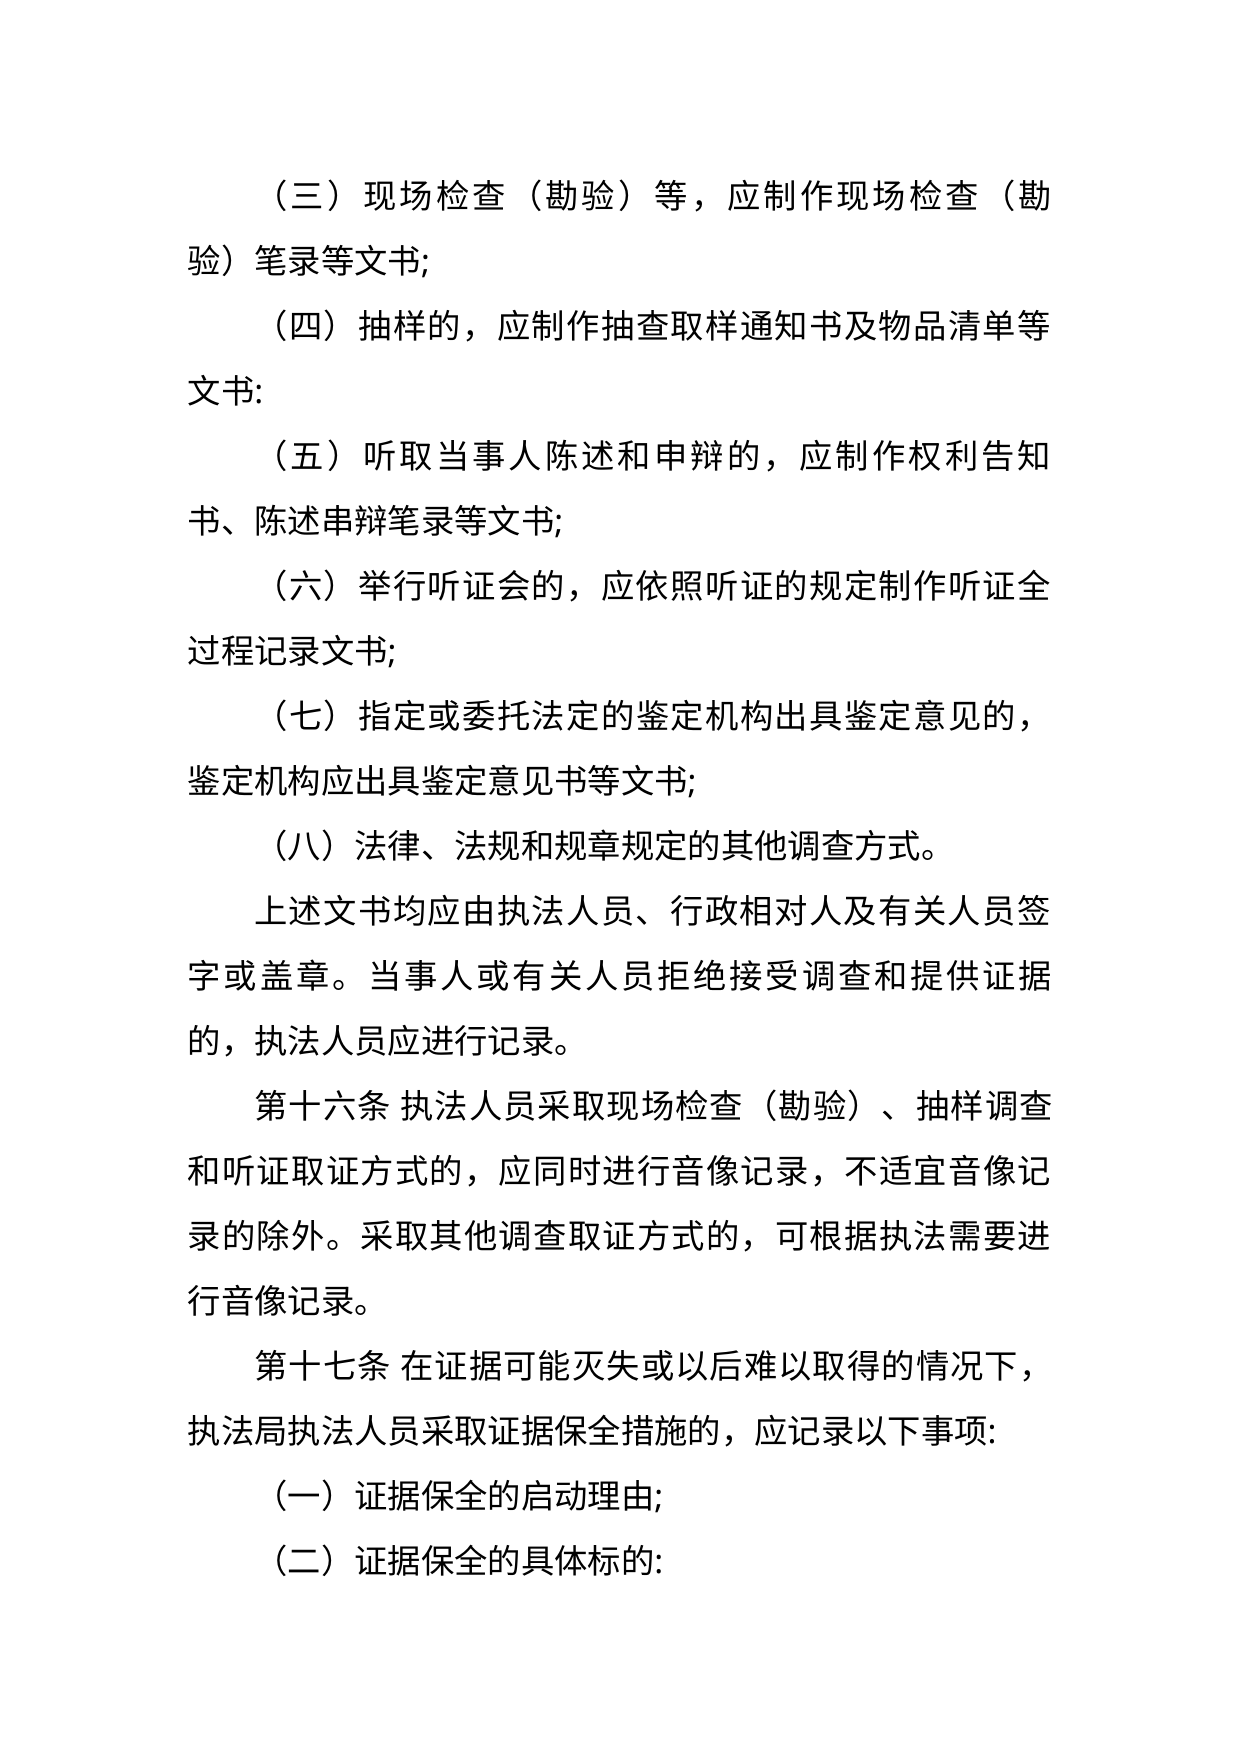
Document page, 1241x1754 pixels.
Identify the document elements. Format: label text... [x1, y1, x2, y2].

text （三）现场检查（勘验）等，应制作现场检查（勘验）笔录等文书; [187, 162, 1053, 292]
text （七）指定或委托法定的鉴定机构出具鉴定意见的，鉴定机构应出具鉴定意见书等文书; [187, 682, 1053, 812]
text 第十七条 在证据可能灭失或以后难以取得的情况下，执法局执法人员采取证据保全措施的，应记录以下事项: [187, 1332, 1053, 1462]
text 第十六条 执法人员采取现场检查（勘验）、抽样调查和听证取证方式的，应同时进行音像记录，不适宜音像记录的除外。采取其他调查取证方式的，可根据执法需要进行音像记录。 [187, 1072, 1053, 1332]
text （六）举行听证会的，应依照听证的规定制作听证全过程记录文书; [187, 552, 1053, 682]
text （一）证据保全的启动理由; [187, 1462, 1053, 1527]
text （四）抽样的，应制作抽查取样通知书及物品清单等文书: [187, 292, 1053, 422]
text （八）法律、法规和规章规定的其他调查方式。 [187, 812, 1053, 877]
text （二）证据保全的具体标的: [187, 1527, 1053, 1592]
text （五）听取当事人陈述和申辩的，应制作权利告知书、陈述串辩笔录等文书; [187, 422, 1053, 552]
text 上述文书均应由执法人员、行政相对人及有关人员签字或盖章。当事人或有关人员拒绝接受调查和提供证据的，执法人员应进行记录。 [187, 877, 1053, 1072]
